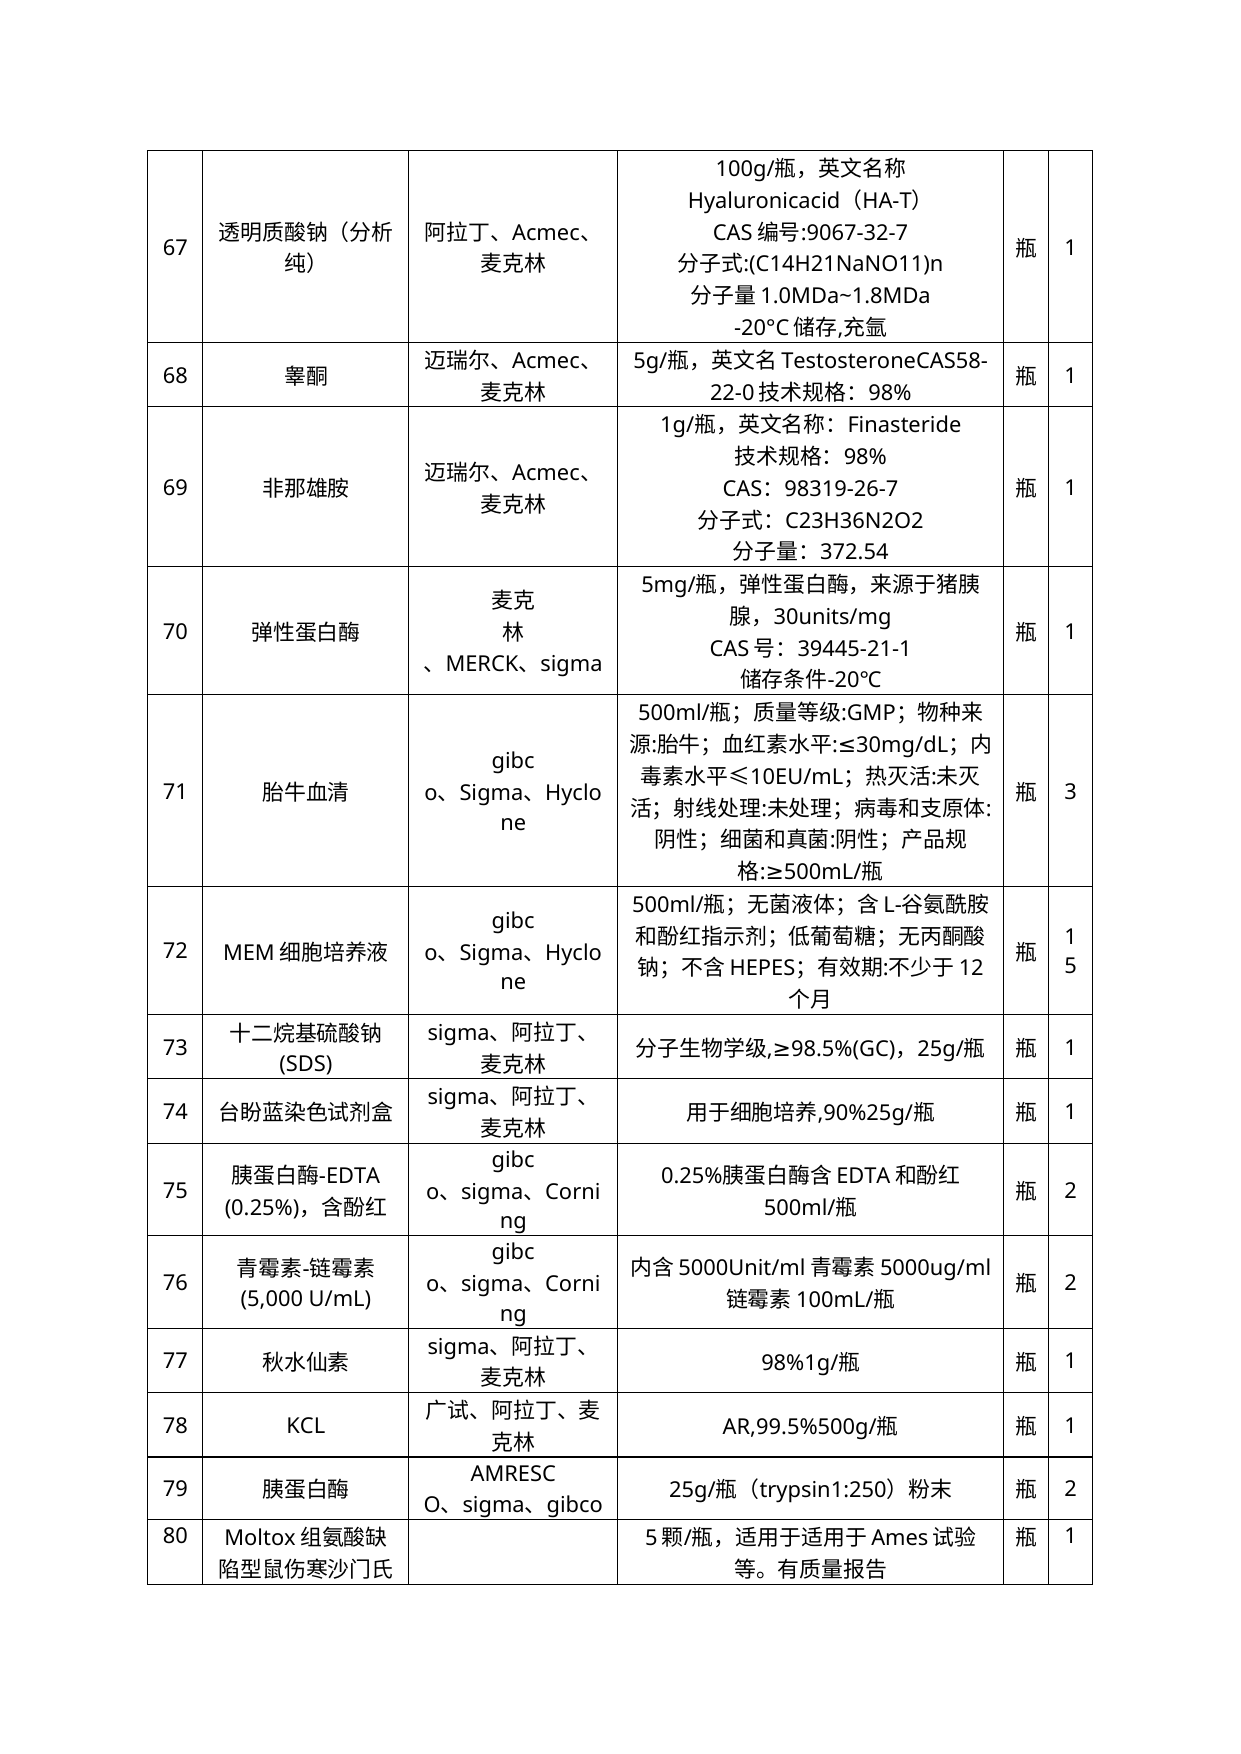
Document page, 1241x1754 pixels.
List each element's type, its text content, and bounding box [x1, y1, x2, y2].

table_cell 77 [148, 1329, 202, 1392]
table_cell 台盼蓝染色试剂盒 [203, 1079, 408, 1143]
table_cell 5mg/瓶，弹性蛋白酶，来源于猪胰腺，30units/mg CAS号：39445-21-1 储存条件-20℃ [618, 567, 1003, 694]
table_cell 79 [148, 1458, 202, 1519]
table_cell AMRESCO、sigma、gibco [409, 1458, 617, 1519]
table_cell 瓶 [1004, 1329, 1048, 1392]
table_cell gibco、Sigma、Hyclone [409, 887, 617, 1014]
table_cell 1g/瓶，英文名称：Finasteride 技术规格：98% CAS：98319-26-7 分子式：C23H36N2O2 分子量：372.54 [618, 407, 1003, 566]
table_cell 瓶 [1004, 1144, 1048, 1235]
table_cell 瓶 [1004, 1393, 1048, 1456]
table_cell 非那雄胺 [203, 407, 408, 566]
table_cell 内含5000Unit/ml青霉素5000ug/ml链霉素100mL/瓶 [618, 1236, 1003, 1328]
table_cell 瓶 [1004, 151, 1048, 342]
table_cell 2 [1049, 1236, 1092, 1328]
table_cell 80 [148, 1520, 202, 1583]
table_cell 分子生物学级,≥98.5%(GC)，25g/瓶 [618, 1015, 1003, 1078]
table_cell 2 [1049, 1458, 1092, 1519]
table_cell 瓶 [1004, 1079, 1048, 1143]
table_cell 1 [1049, 1520, 1092, 1583]
table_cell 弹性蛋白酶 [203, 567, 408, 694]
table_cell sigma、阿拉丁、麦克林 [409, 1079, 617, 1143]
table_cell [618, 1520, 1003, 1583]
table_cell 阿拉丁、Acmec、麦克林 [409, 151, 617, 342]
table_cell 瓶 [1004, 1236, 1048, 1328]
table_cell 76 [148, 1236, 202, 1328]
table_cell 瓶 [1004, 407, 1048, 566]
table_cell 1 [1049, 1015, 1092, 1078]
table_cell 70 [148, 567, 202, 694]
table_cell 1 [1049, 151, 1092, 342]
table_cell 瓶 [1004, 1458, 1048, 1519]
table_cell 麦克林、MERCK、sigma [409, 567, 617, 694]
table_cell 3 [1049, 695, 1092, 886]
table_cell 2 [1049, 1144, 1092, 1235]
table_cell 睾酮 [203, 343, 408, 406]
table_cell 迈瑞尔、Acmec、麦克林 [409, 343, 617, 406]
table_cell sigma、阿拉丁、麦克林 [409, 1329, 617, 1392]
table_cell gibco、sigma、Corning [409, 1236, 617, 1328]
table_cell KCL [203, 1393, 408, 1456]
table_cell 胰蛋白酶-EDTA (0.25%)，含酚红 [203, 1144, 408, 1235]
table_cell 胎牛血清 [203, 695, 408, 886]
table_cell 71 [148, 695, 202, 886]
table_cell 72 [148, 887, 202, 1014]
table_cell 98%1g/瓶 [618, 1329, 1003, 1392]
table_cell 25g/瓶（trypsin1:250）粉末 [618, 1458, 1003, 1519]
table_cell 68 [148, 343, 202, 406]
table_cell 瓶 [1004, 1520, 1048, 1583]
table_cell 透明质酸钠（分析纯） [203, 151, 408, 342]
table_cell 78 [148, 1393, 202, 1456]
table_cell 胰蛋白酶 [203, 1458, 408, 1519]
table_cell 1 [1049, 1329, 1092, 1392]
table_cell gibco、Sigma、Hyclone [409, 695, 617, 886]
table_cell 67 [148, 151, 202, 342]
table_cell 69 [148, 407, 202, 566]
table_cell 迈瑞尔、Acmec、麦克林 [409, 407, 617, 566]
table_cell gibco、sigma、Corning [409, 1144, 617, 1235]
table_cell 1 [1049, 567, 1092, 694]
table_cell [203, 1520, 408, 1583]
table_cell 0.25%胰蛋白酶含EDTA和酚红500ml/瓶 [618, 1144, 1003, 1235]
table_cell 1 [1049, 343, 1092, 406]
table_cell 瓶 [1004, 887, 1048, 1014]
table_cell 100g/瓶，英文名称Hyaluronicacid（HA-T） CAS编号:9067-32-7 分子式:(C14H21NaNO11)n 分子量1.0MDa~1.8MDa -20°C储存,充氩 [618, 151, 1003, 342]
table_cell 瓶 [1004, 567, 1048, 694]
table_cell 1 [1049, 1393, 1092, 1456]
table_cell 500ml/瓶；无菌液体；含L-谷氨酰胺和酚红指示剂；低葡萄糖；无丙酮酸钠；不含HEPES；有效期:不少于12个月 [618, 887, 1003, 1014]
table_cell sigma、阿拉丁、麦克林 [409, 1015, 617, 1078]
table_cell 15 [1049, 887, 1092, 1014]
table_cell 瓶 [1004, 343, 1048, 406]
table_cell 500ml/瓶；质量等级:GMP；物种来源:胎牛；血红素水平:≤30mg/dL；内毒素水平≤10EU/mL；热灭活:未灭活；射线处理:未处理；病毒和支原体:阴性；细菌和真菌:阴性；产品规格:≥500mL/瓶 [618, 695, 1003, 886]
table_cell 瓶 [1004, 695, 1048, 886]
table_cell 秋水仙素 [203, 1329, 408, 1392]
table_cell 5g/瓶，英文名TestosteroneCAS58-22-0技术规格：98% [618, 343, 1003, 406]
table_cell 1 [1049, 407, 1092, 566]
table_cell [409, 1520, 617, 1583]
table_cell 广试、阿拉丁、麦克林 [409, 1393, 617, 1456]
table_cell MEM细胞培养液 [203, 887, 408, 1014]
table_cell AR,99.5%500g/瓶 [618, 1393, 1003, 1456]
table_cell 青霉素-链霉素 (5,000 U/mL) [203, 1236, 408, 1328]
table_cell 75 [148, 1144, 202, 1235]
table_cell 十二烷基硫酸钠 (SDS) [203, 1015, 408, 1078]
table_cell 用于细胞培养,90%25g/瓶 [618, 1079, 1003, 1143]
table_cell 1 [1049, 1079, 1092, 1143]
table_cell 瓶 [1004, 1015, 1048, 1078]
table_cell 73 [148, 1015, 202, 1078]
table_cell 74 [148, 1079, 202, 1143]
